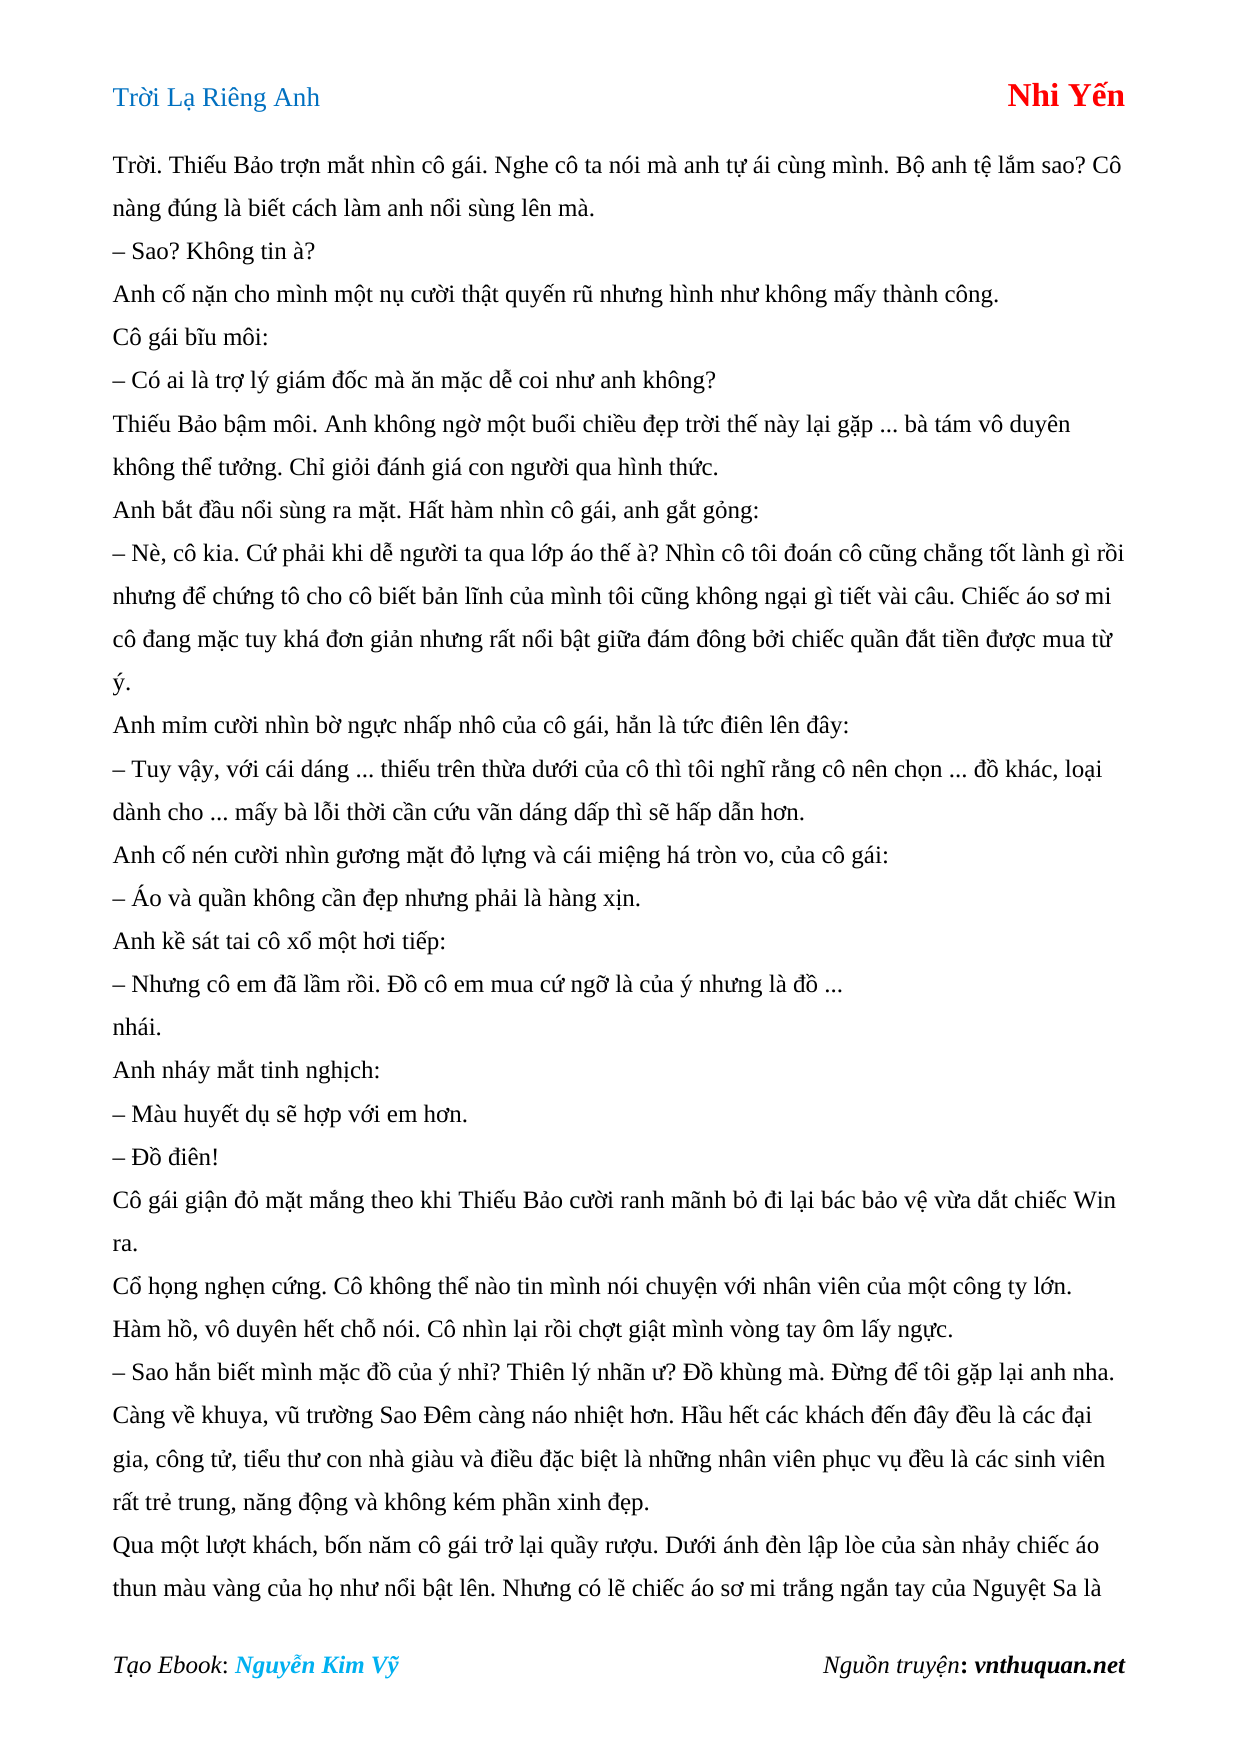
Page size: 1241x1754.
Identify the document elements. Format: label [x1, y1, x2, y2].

text [112, 150, 1128, 1602]
